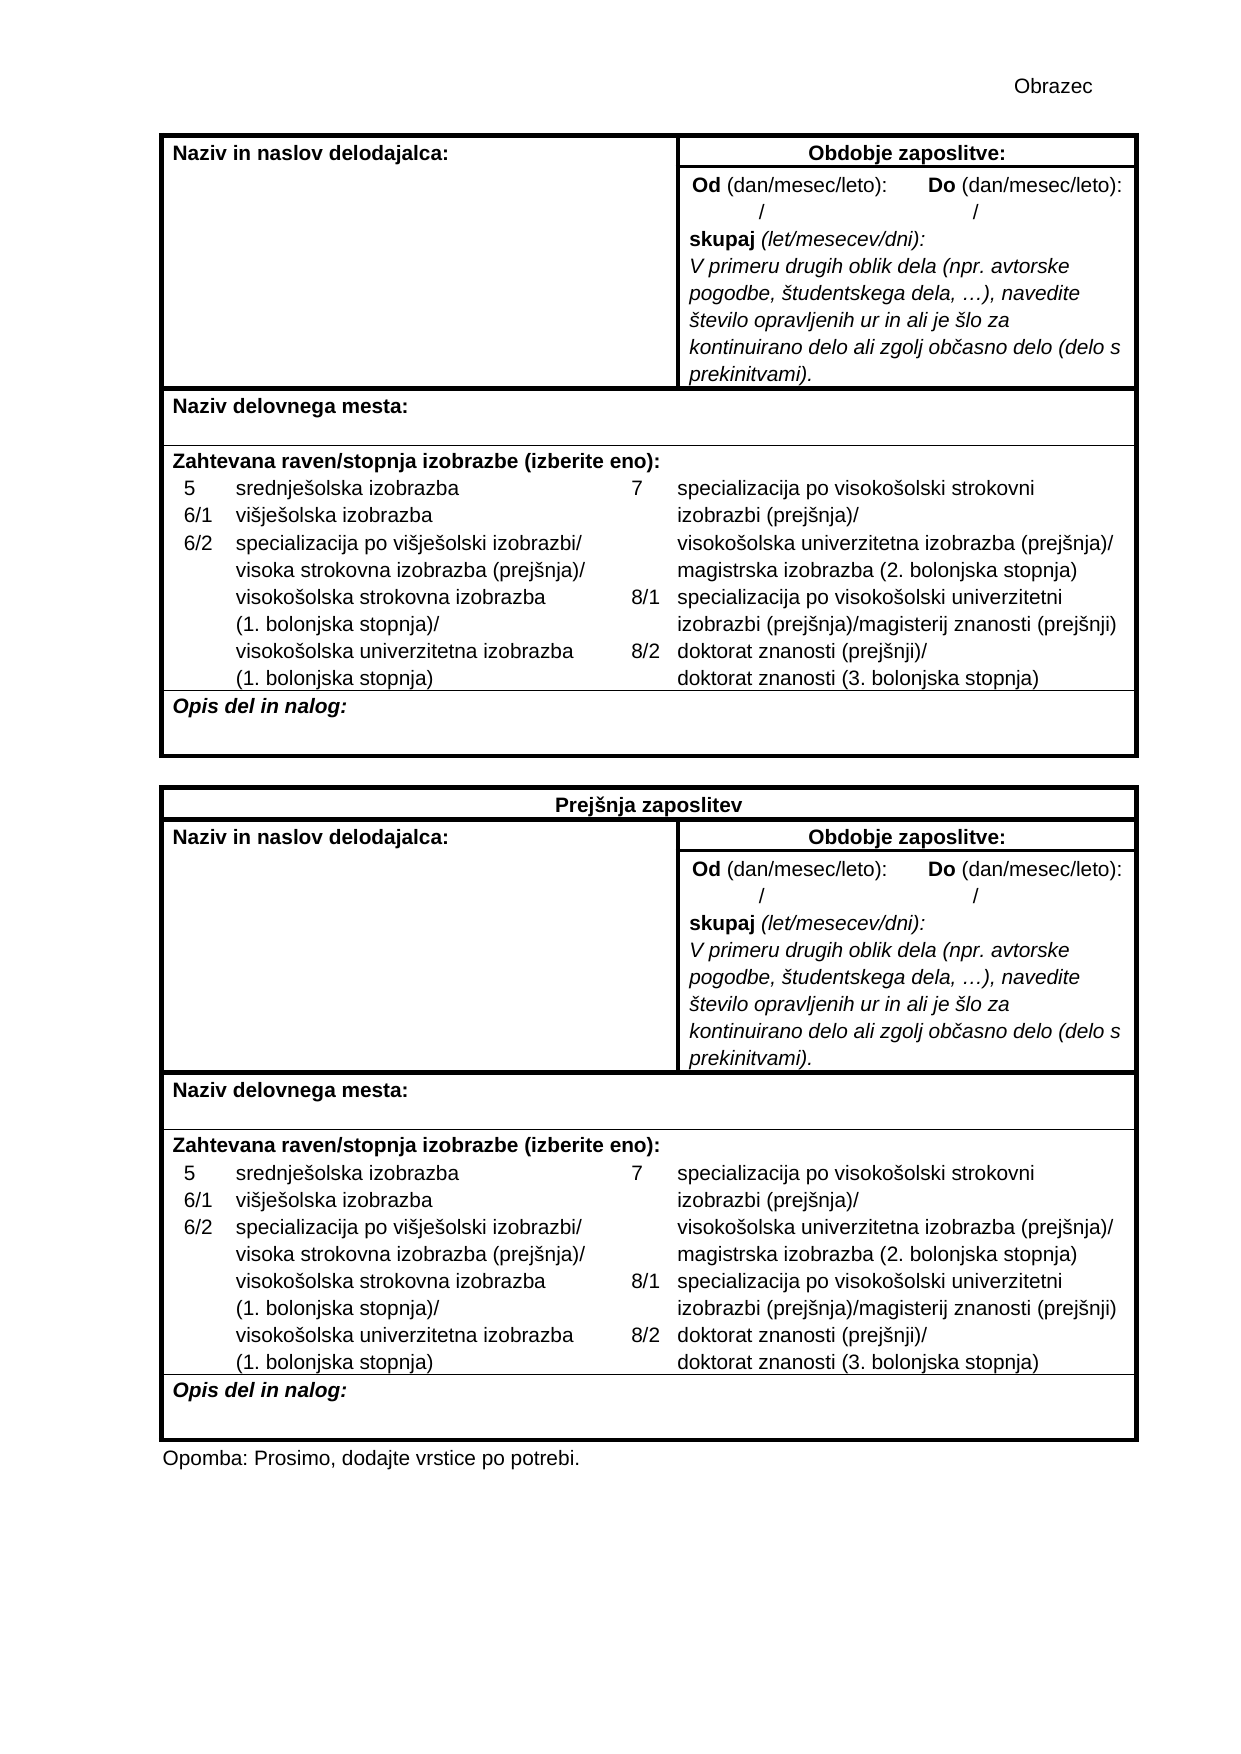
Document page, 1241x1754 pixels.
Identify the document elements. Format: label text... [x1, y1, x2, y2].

table_cell Naziv in naslov delodajalca: [164, 138, 676, 386]
table_cell Od (dan/mesec/leto): Do (dan/mesec/leto): / / skupaj (let/mesecev/dni): V primeru drugih oblik dela (npr. avtorske pogodbe, študentskega dela, …), navedite število opravljenih ur in ali je šlo za kontinuirano delo ali zgolj občasno delo (delo s prekinitvami). [680, 168, 1134, 386]
table_header Prejšnja zaposlitev [164, 790, 1134, 817]
table_cell Opis del in nalog: [164, 1375, 1134, 1438]
table_cell Opis del in nalog: [164, 691, 1134, 753]
table_cell Naziv delovnega mesta: [164, 391, 1134, 445]
text Opomba: Prosimo, dodajte vrstice po potrebi. [162, 1442, 1093, 1469]
table_cell Naziv in naslov delodajalca: [164, 822, 676, 1070]
table_cell Zahtevana raven/stopnja izobrazbe (izberite eno): [164, 1130, 1134, 1374]
table_cell Zahtevana raven/stopnja izobrazbe (izberite eno): [164, 446, 1134, 690]
table_cell Obdobje zaposlitve: [680, 138, 1134, 165]
table_cell Obdobje zaposlitve: [680, 822, 1134, 849]
table_cell Od (dan/mesec/leto): Do (dan/mesec/leto): / / skupaj (let/mesecev/dni): V primeru drugih oblik dela (npr. avtorske pogodbe, študentskega dela, …), navedite število opravljenih ur in ali je šlo za kontinuirano delo ali zgolj občasno delo (delo s prekinitvami). [680, 852, 1134, 1070]
table_cell Naziv delovnega mesta: [164, 1075, 1134, 1129]
